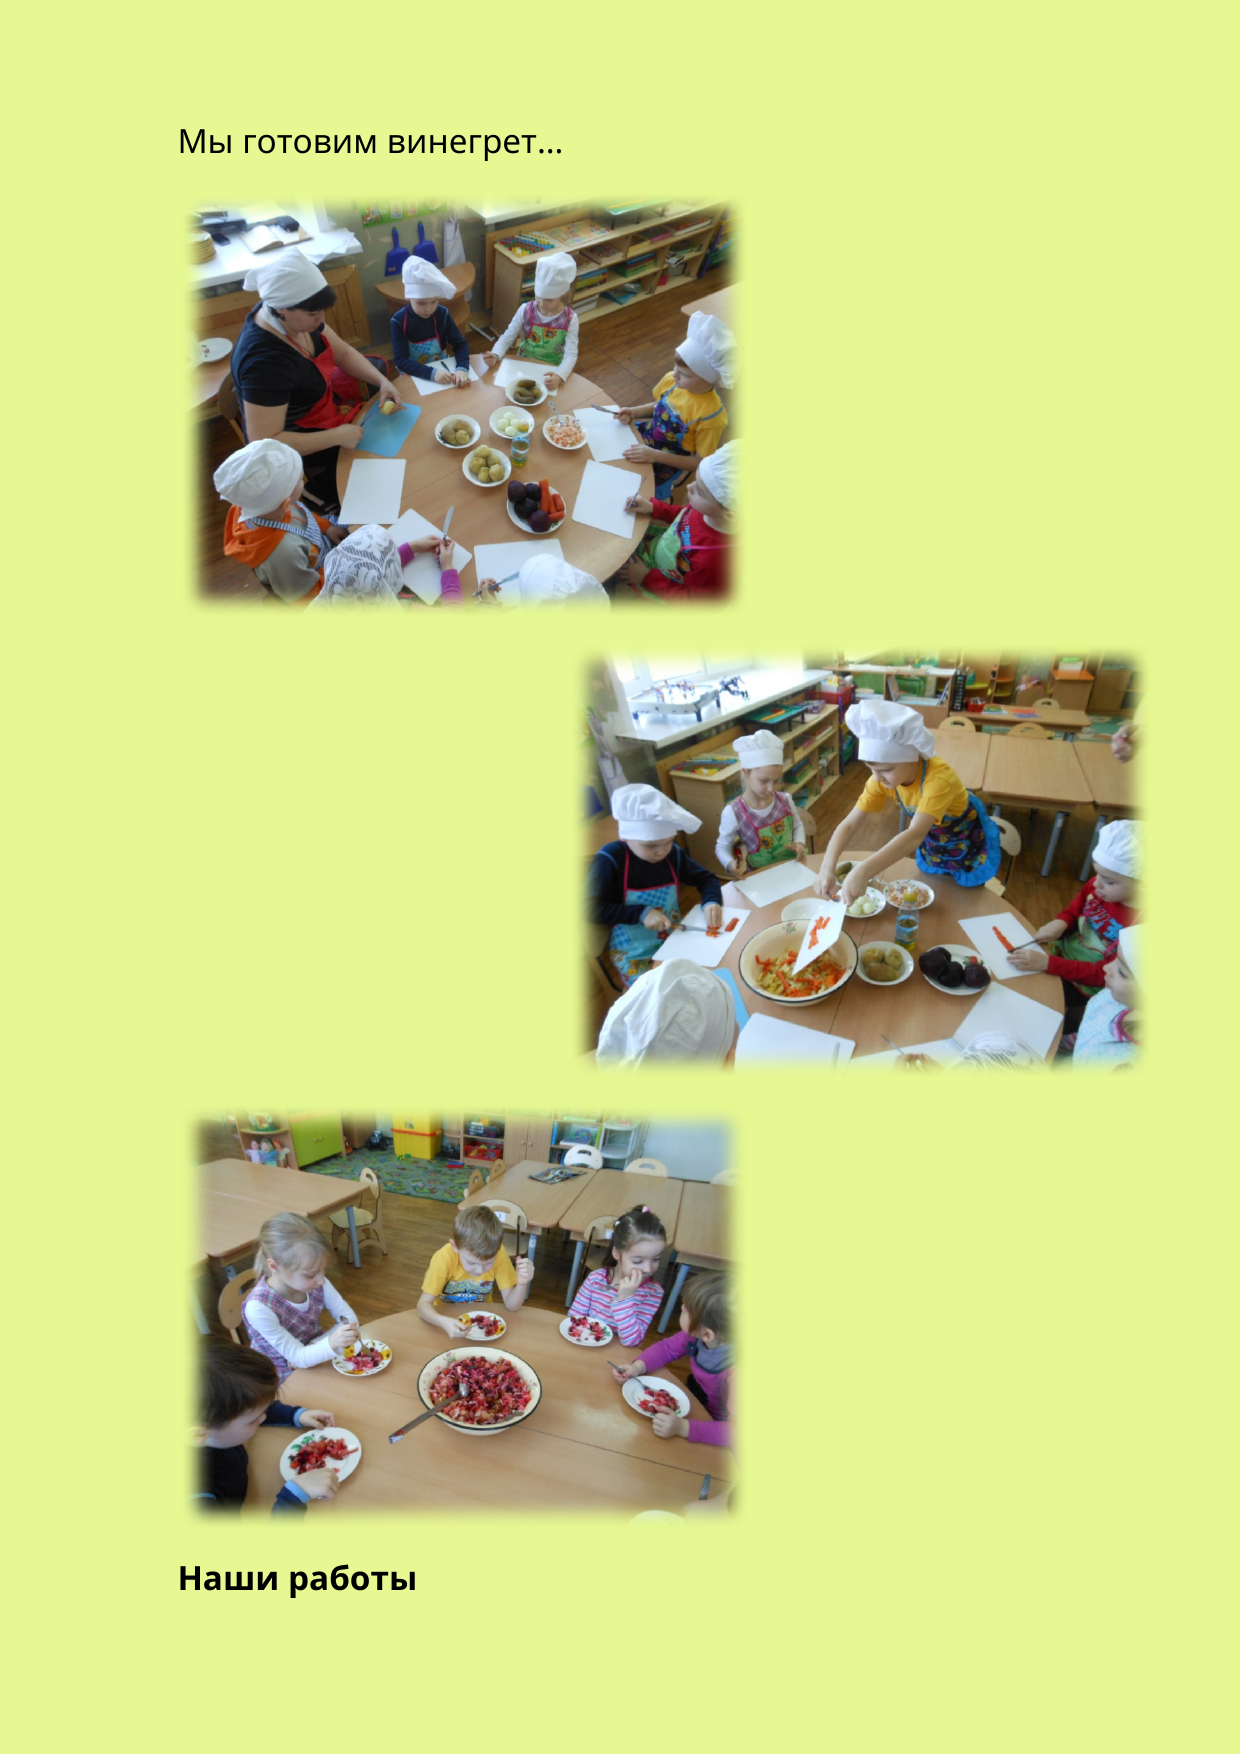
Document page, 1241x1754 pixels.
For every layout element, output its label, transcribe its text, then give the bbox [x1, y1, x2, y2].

picture [209, 221, 720, 589]
text Мы готовим винегрет… [177, 118, 1152, 163]
picture [209, 1133, 720, 1501]
text Наши работы [177, 1555, 1152, 1600]
picture [599, 671, 1124, 1051]
